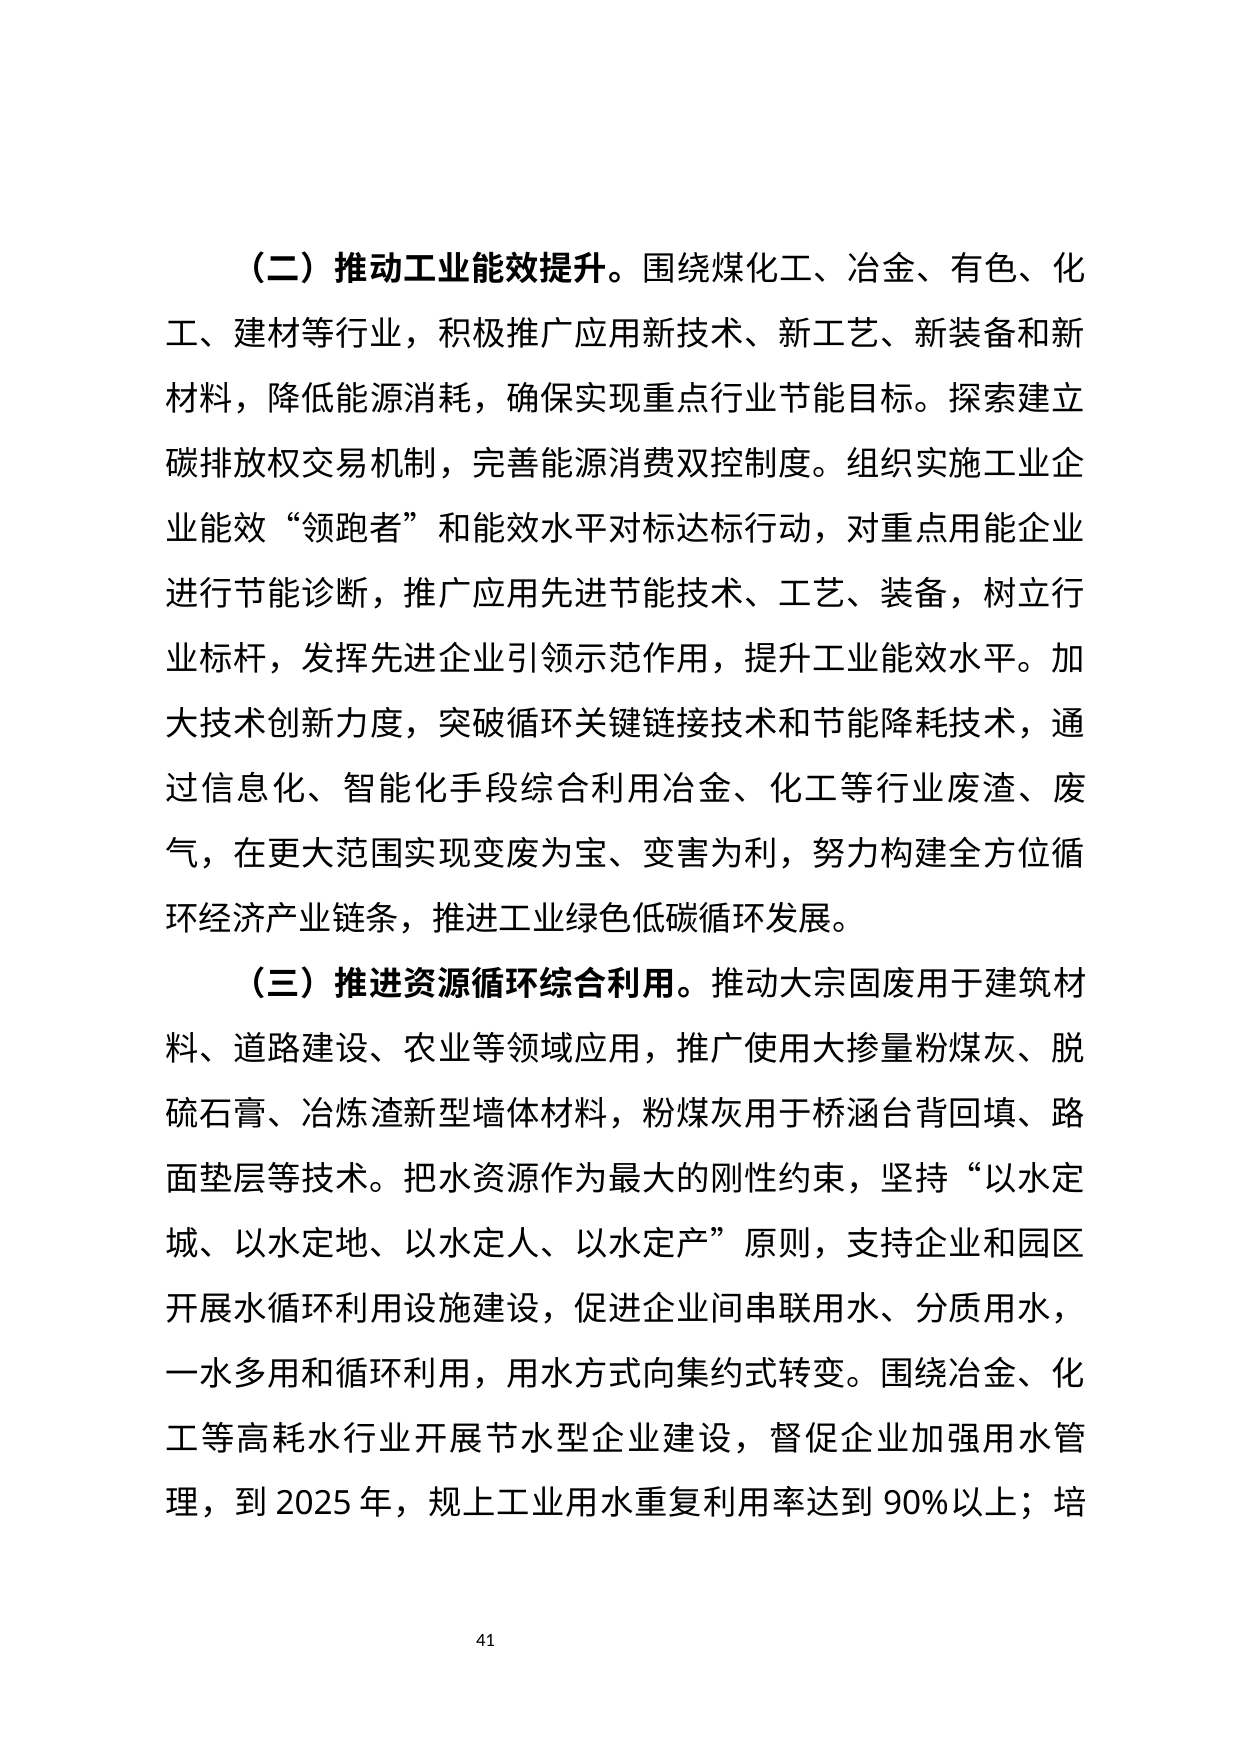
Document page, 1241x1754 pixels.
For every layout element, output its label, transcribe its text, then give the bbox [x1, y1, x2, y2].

text （二）推动工业能效提升。围绕煤化工、冶金、有色、化工、建材等行业，积极推广应用新技术、新工艺、新装备和新材料，降低能源消耗，确保实现重点行业节能目标。探索建立碳排放权交易机制，完善能源消费双控制度。组织实施工业企业能效“领跑者”和能效水平对标达标行动，对重点用能企业进行节能诊断，推广应用先进节能技术、工艺、装备，树立行业标杆，发挥先进企业引领示范作用，提升工业能效水平。加大技术创新力度，突破循环关键链接技术和节能降耗技术，通过信息化、智能化手段综合利用冶金、化工等行业废渣、废气，在更大范围实现变废为宝、变害为利，努力构建全方位循环经济产业链条，推进工业绿色低碳循环发展。 [165, 233, 1087, 948]
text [165, 948, 1087, 1533]
